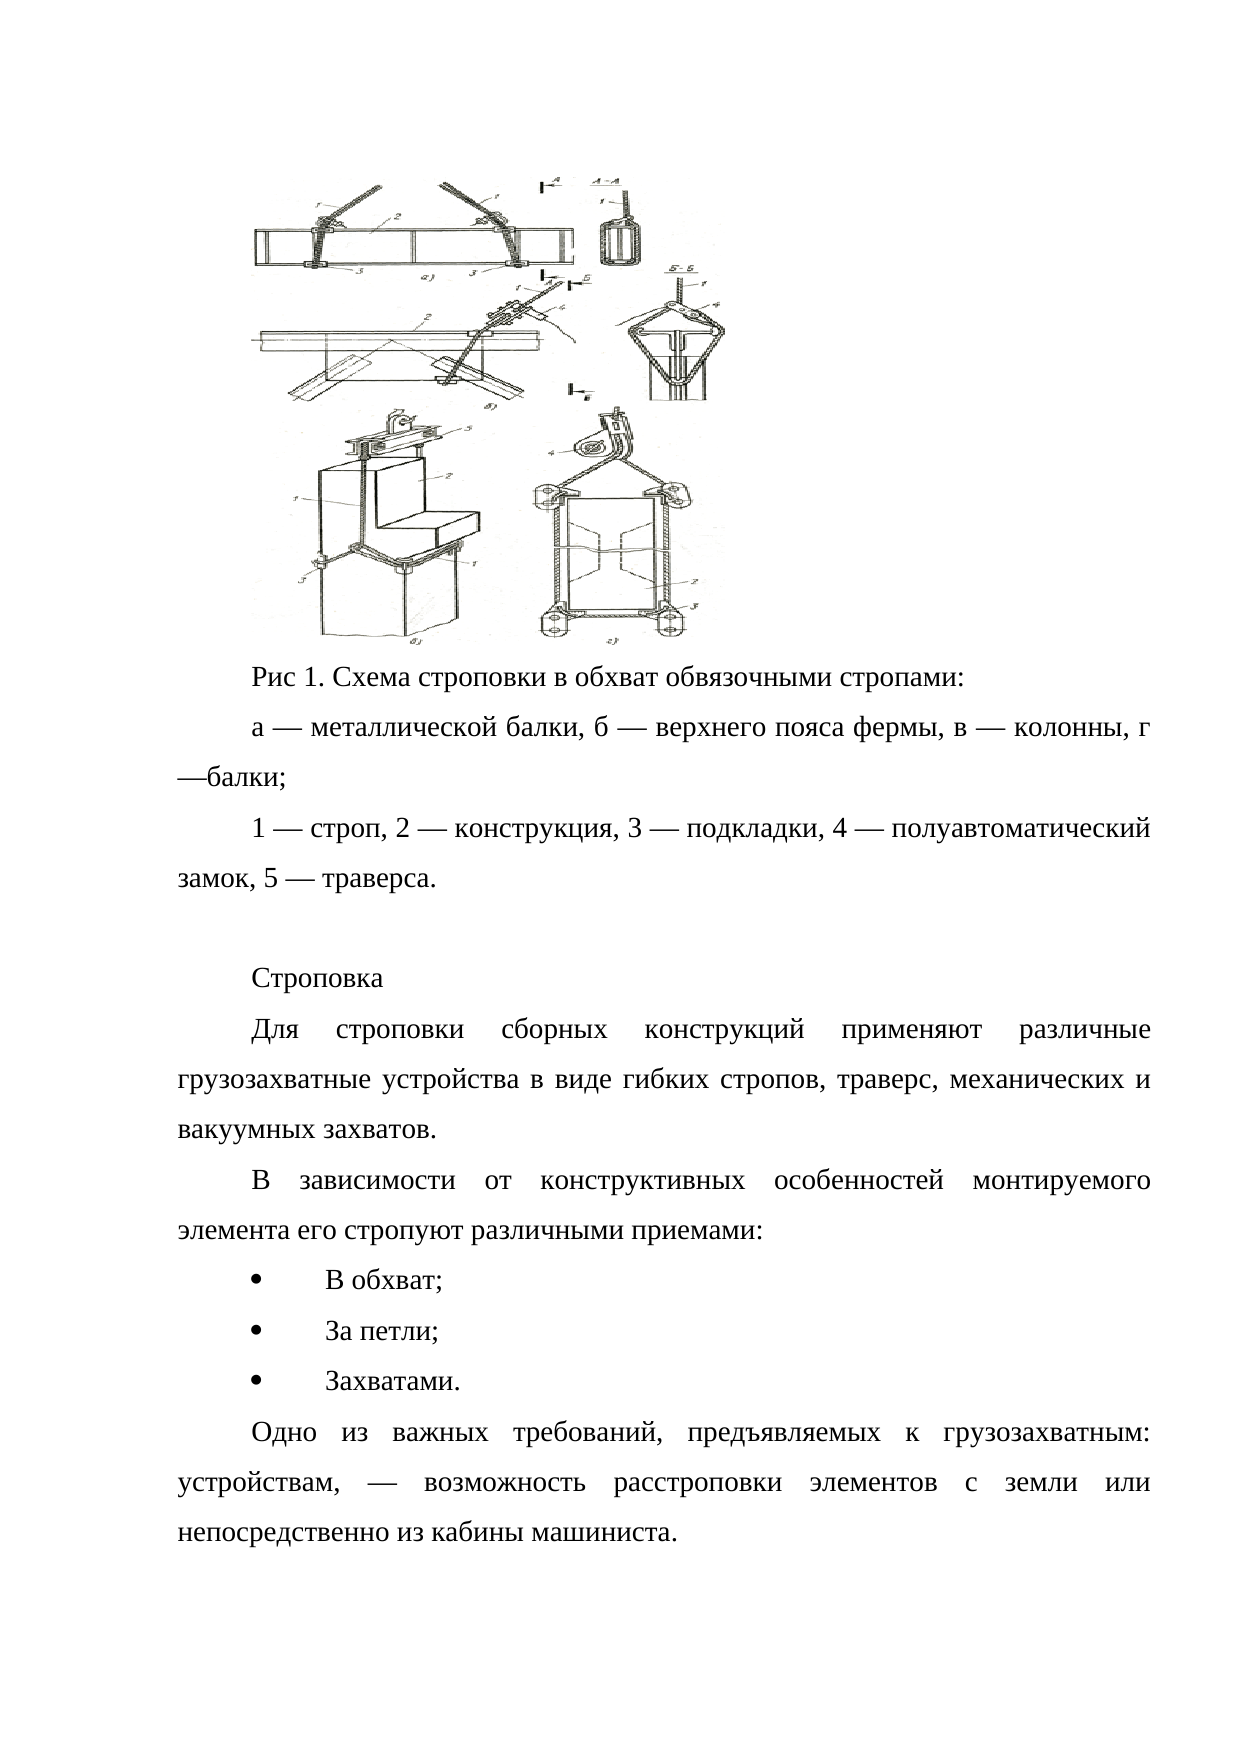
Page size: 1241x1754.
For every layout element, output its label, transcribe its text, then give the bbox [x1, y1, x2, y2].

text Одно из важных требований, предъявляемых к грузозахватным: устройствам, — возможность расстроповки элементов с земли или непосредственно из кабины машиниста. [177, 1414, 1152, 1548]
text Строповка [177, 961, 1152, 994]
list Захватами. [177, 1363, 1152, 1397]
text 1 — строп, 2 — конструкция, 3 — подкладки, 4 — полуавтоматический замок, 5 — траверса. [177, 810, 1152, 893]
list За петли; [177, 1313, 1152, 1347]
text В зависимости от конструктивных особенностей монтируемого элемента его стропуют различными приемами: [177, 1162, 1152, 1246]
text Рис 1. Схема строповки в обхват обвязочными стропами: [177, 659, 1152, 692]
picture [251, 177, 725, 645]
text а — металлической балки, б — верхнего пояса фермы, в — колонны, г—балки; [177, 709, 1152, 793]
text Для строповки сборных конструкций применяют различные грузозахватные устройства в виде гибких стропов, траверс, механических и вакуумных захватов. [177, 1011, 1152, 1145]
list В обхват; [177, 1262, 1152, 1296]
